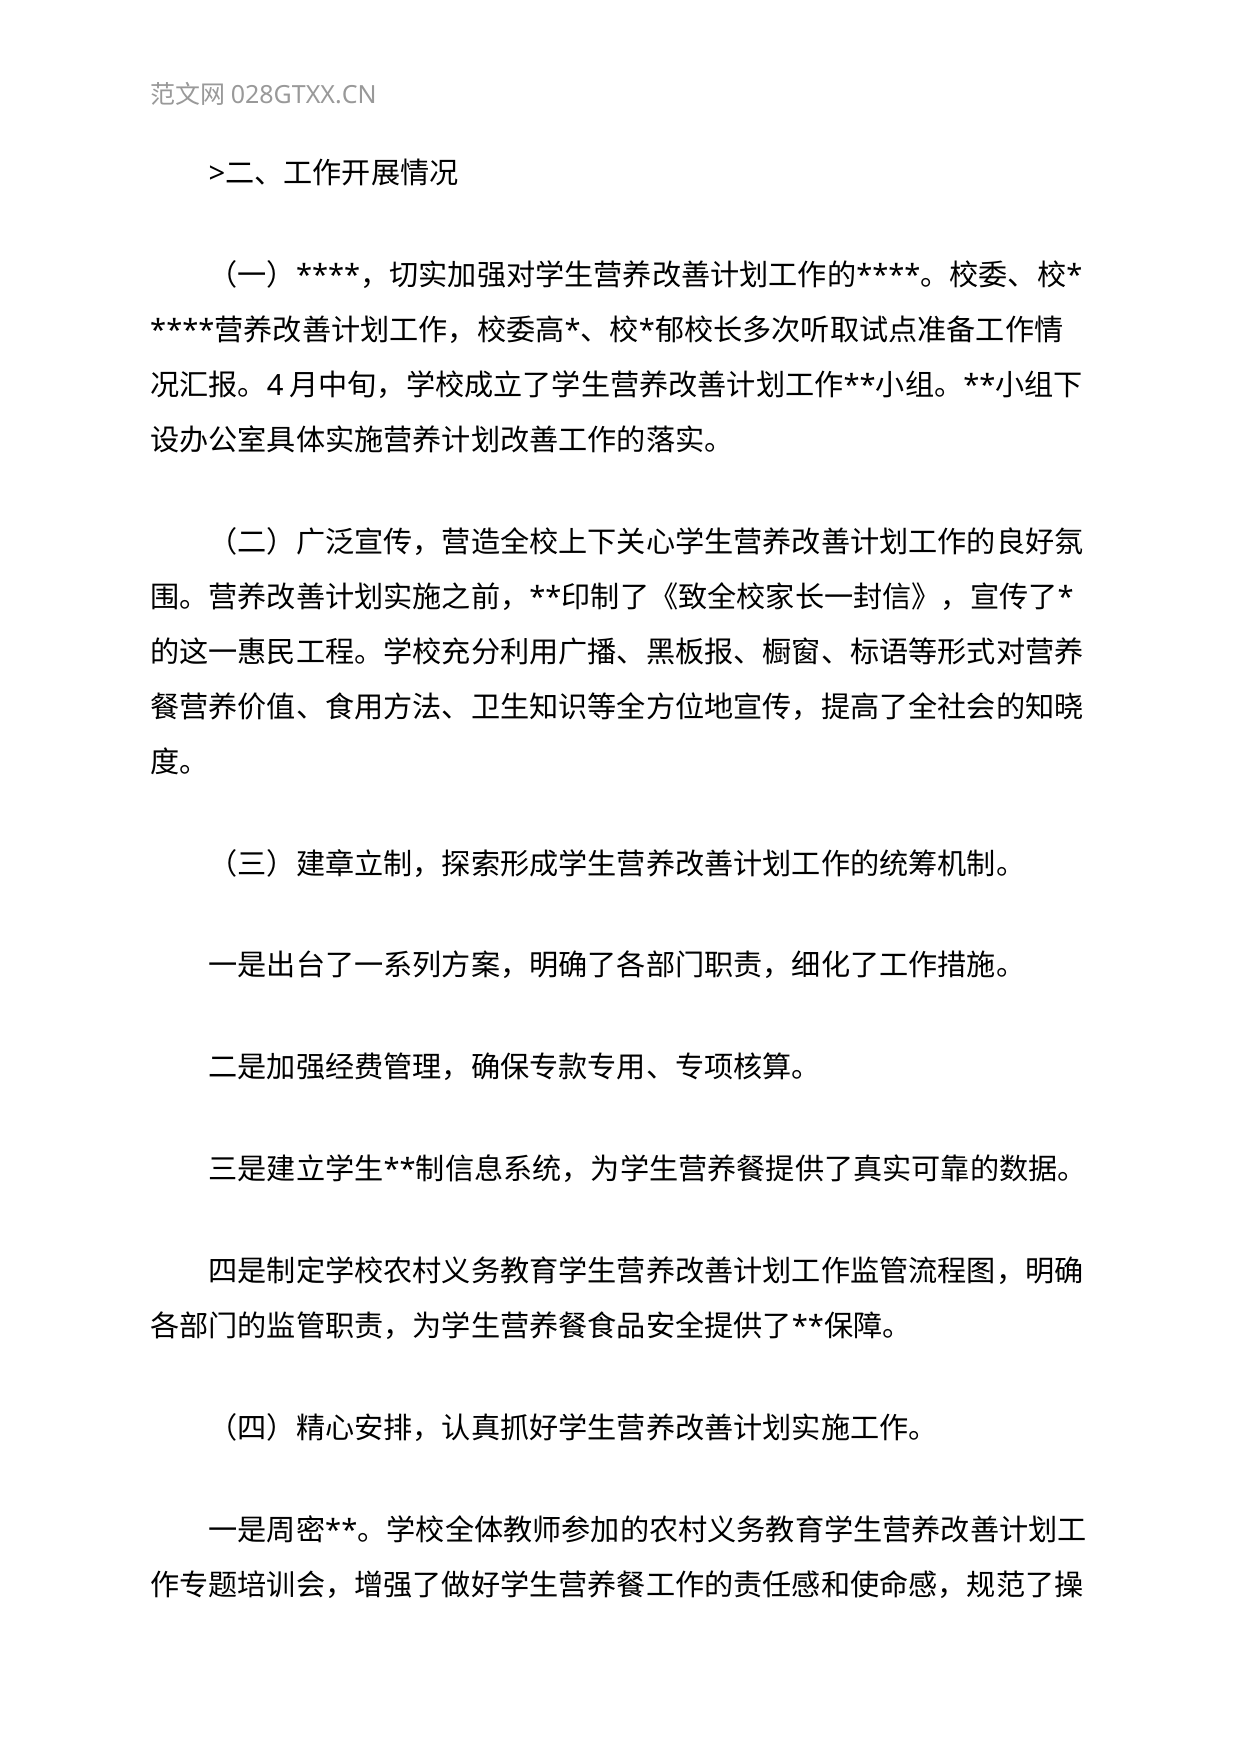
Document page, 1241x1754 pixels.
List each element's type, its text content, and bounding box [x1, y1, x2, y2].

text 一是出台了一系列方案，明确了各部门职责，细化了工作措施。 [150, 942, 1090, 984]
text （一）****，切实加强对学生营养改善计划工作的****。校委、校*****营养改善计划工作，校委高*、校*郁校长多次听取试点准备工作情况汇报。4月中旬，学校成立了学生营养改善计划工作**小组。**小组下设办公室具体实施营养计划改善工作的落实。 [150, 252, 1090, 459]
text 四是制定学校农村义务教育学生营养改善计划工作监管流程图，明确各部门的监管职责，为学生营养餐食品安全提供了**保障。 [150, 1247, 1090, 1345]
text （二）广泛宣传，营造全校上下关心学生营养改善计划工作的良好氛围。营养改善计划实施之前，**印制了《致全校家长一封信》，宣传了*的这一惠民工程。学校充分利用广播、黑板报、橱窗、标语等形式对营养餐营养价值、食用方法、卫生知识等全方位地宣传，提高了全社会的知晓度。 [150, 519, 1090, 781]
text （三）建章立制，探索形成学生营养改善计划工作的统筹机制。 [150, 840, 1090, 882]
text （四）精心安排，认真抓好学生营养改善计划实施工作。 [150, 1404, 1090, 1447]
text 三是建立学生**制信息系统，为学生营养餐提供了真实可靠的数据。 [150, 1146, 1090, 1188]
text 二是加强经费管理，确保专款专用、专项核算。 [150, 1044, 1090, 1086]
text >二、工作开展情况 [150, 150, 1090, 192]
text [150, 1506, 1090, 1603]
